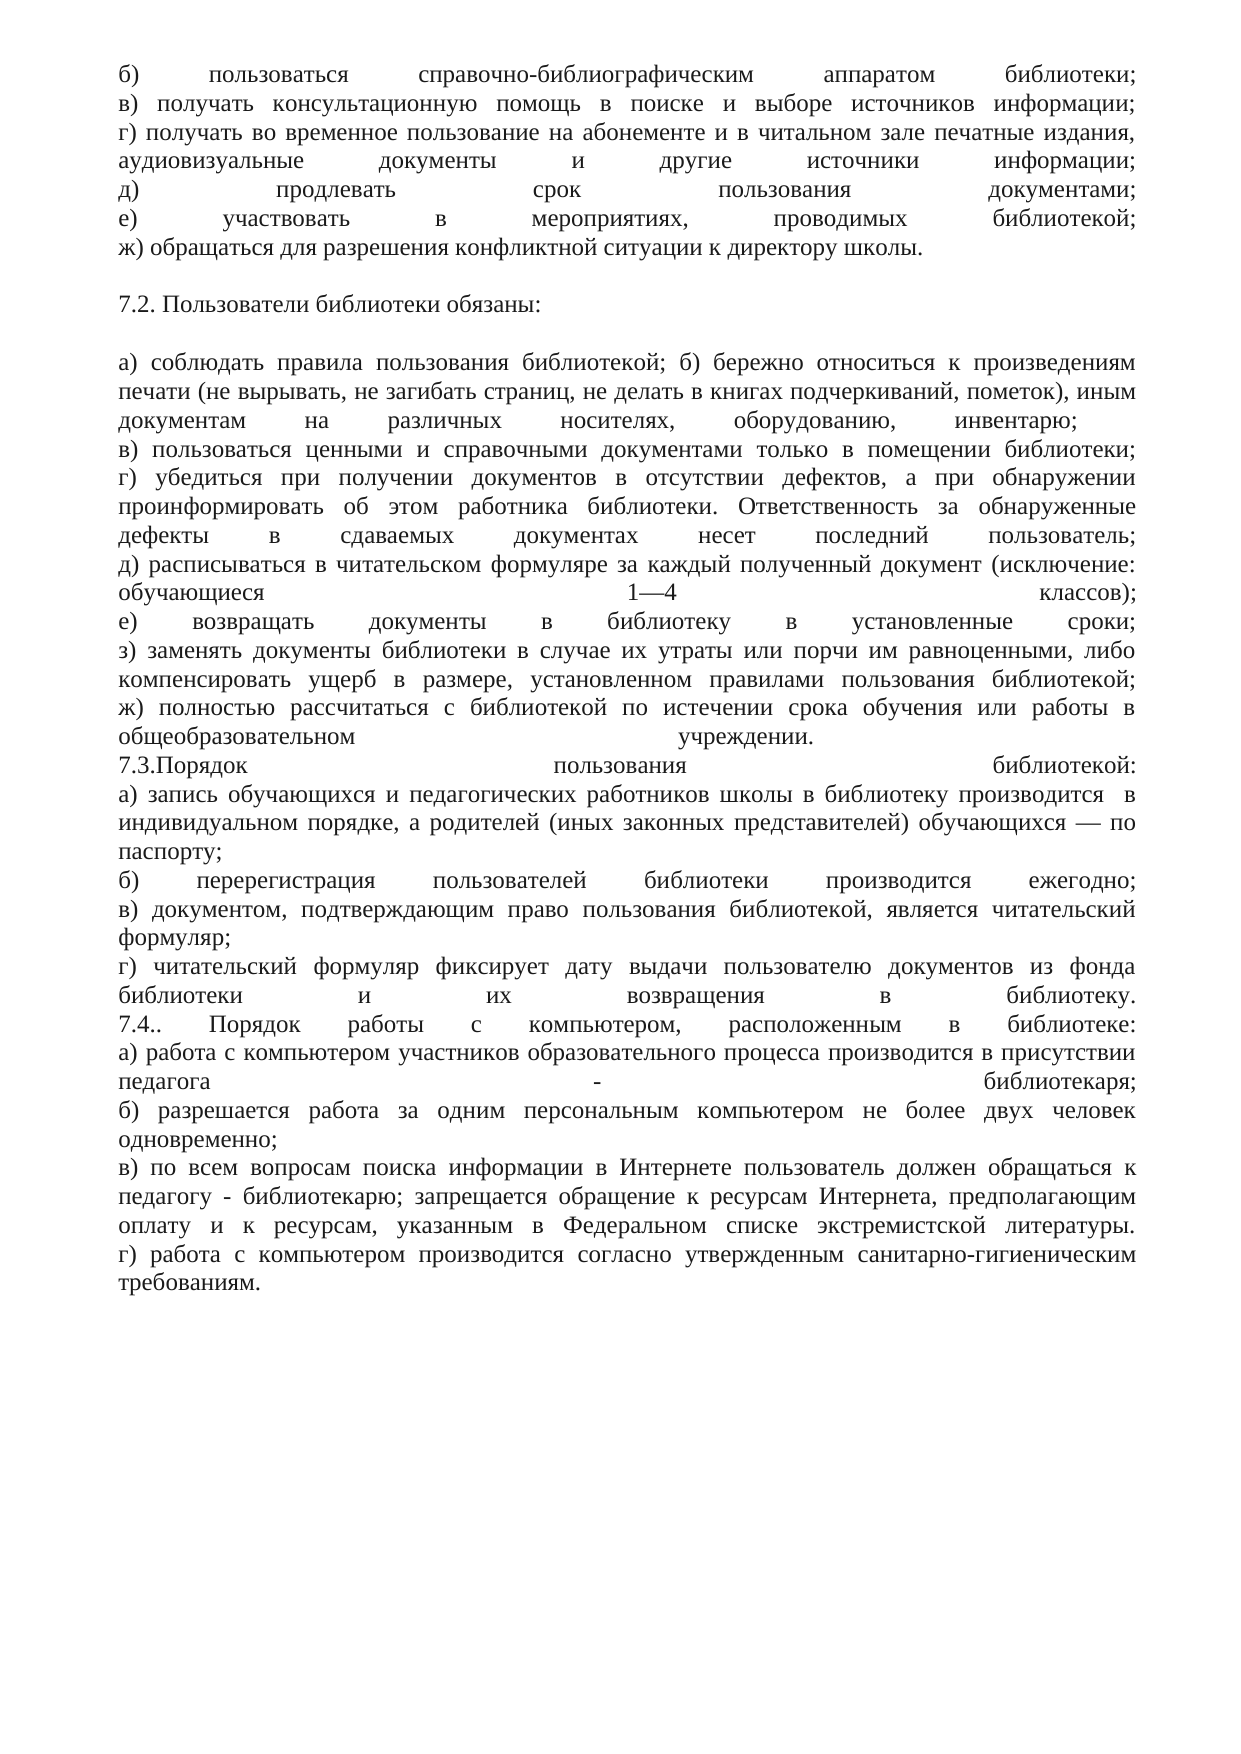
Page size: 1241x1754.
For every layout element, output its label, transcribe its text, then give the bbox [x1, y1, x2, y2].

text а) соблюдать правила пользования библиотекой; б) бережно относиться к произведениям печати (не вырывать, не загибать страниц, не делать в книгах подчеркиваний, пометок), иным документам на различных носителях, оборудованию, инвентарю; в) пользоваться ценными и справочными документами только в помещении библиотеки; г) убедиться при получении документов в отсутствии дефектов, а при обнаружении проинформировать об этом работника библиотеки. Ответственность за обнаруженные дефекты в сдаваемых документах несет последний пользователь; д) расписываться в читательском формуляре за каждый полученный документ (исключение: обучающиеся 1—4 классов); е) возвращать документы в библиотеку в установленные сроки; з) заменять документы библиотеки в случае их утраты или порчи им равноценными, либо компенсировать ущерб в размере, установленном правилами пользования библиотекой; ж) полностью рассчитаться с библиотекой по истечении срока обучения или работы в общеобразовательном учреждении. 7.3.Порядок пользования библиотекой: а) запись обучающихся и педагогических работников школы в библиотеку производится в индивидуальном порядке, а родителей (иных законных представителей) обучающихся — по паспорту; б) перерегистрация пользователей библиотеки производится ежегодно; в) документом, подтверждающим право пользования библиотекой, является читательский формуляр; г) читательский формуляр фиксирует дату выдачи пользователю документов из фонда библиотеки и их возвращения в библиотеку. 7.4.. Порядок работы с компьютером, расположенным в библиотеке: а) работа с компьютером участников образовательного процесса производится в присутствии педагога - библиотекаря; б) разрешается работа за одним персональным компьютером не более двух человек одновременно; в) по всем вопросам поиска информации в Интернете пользователь должен обращаться к педагогу - библиотекарю; запрещается обращение к ресурсам Интернета, предполагающим оплату и к ресурсам, указанным в Федеральном списке экстремистской литературы. г) работа с компьютером производится согласно утвержденным санитарно-гигиеническим требованиям. [118, 347, 1137, 1296]
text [118, 59, 1137, 260]
text 7.2. Пользователи библиотеки обязаны: [118, 289, 1137, 318]
